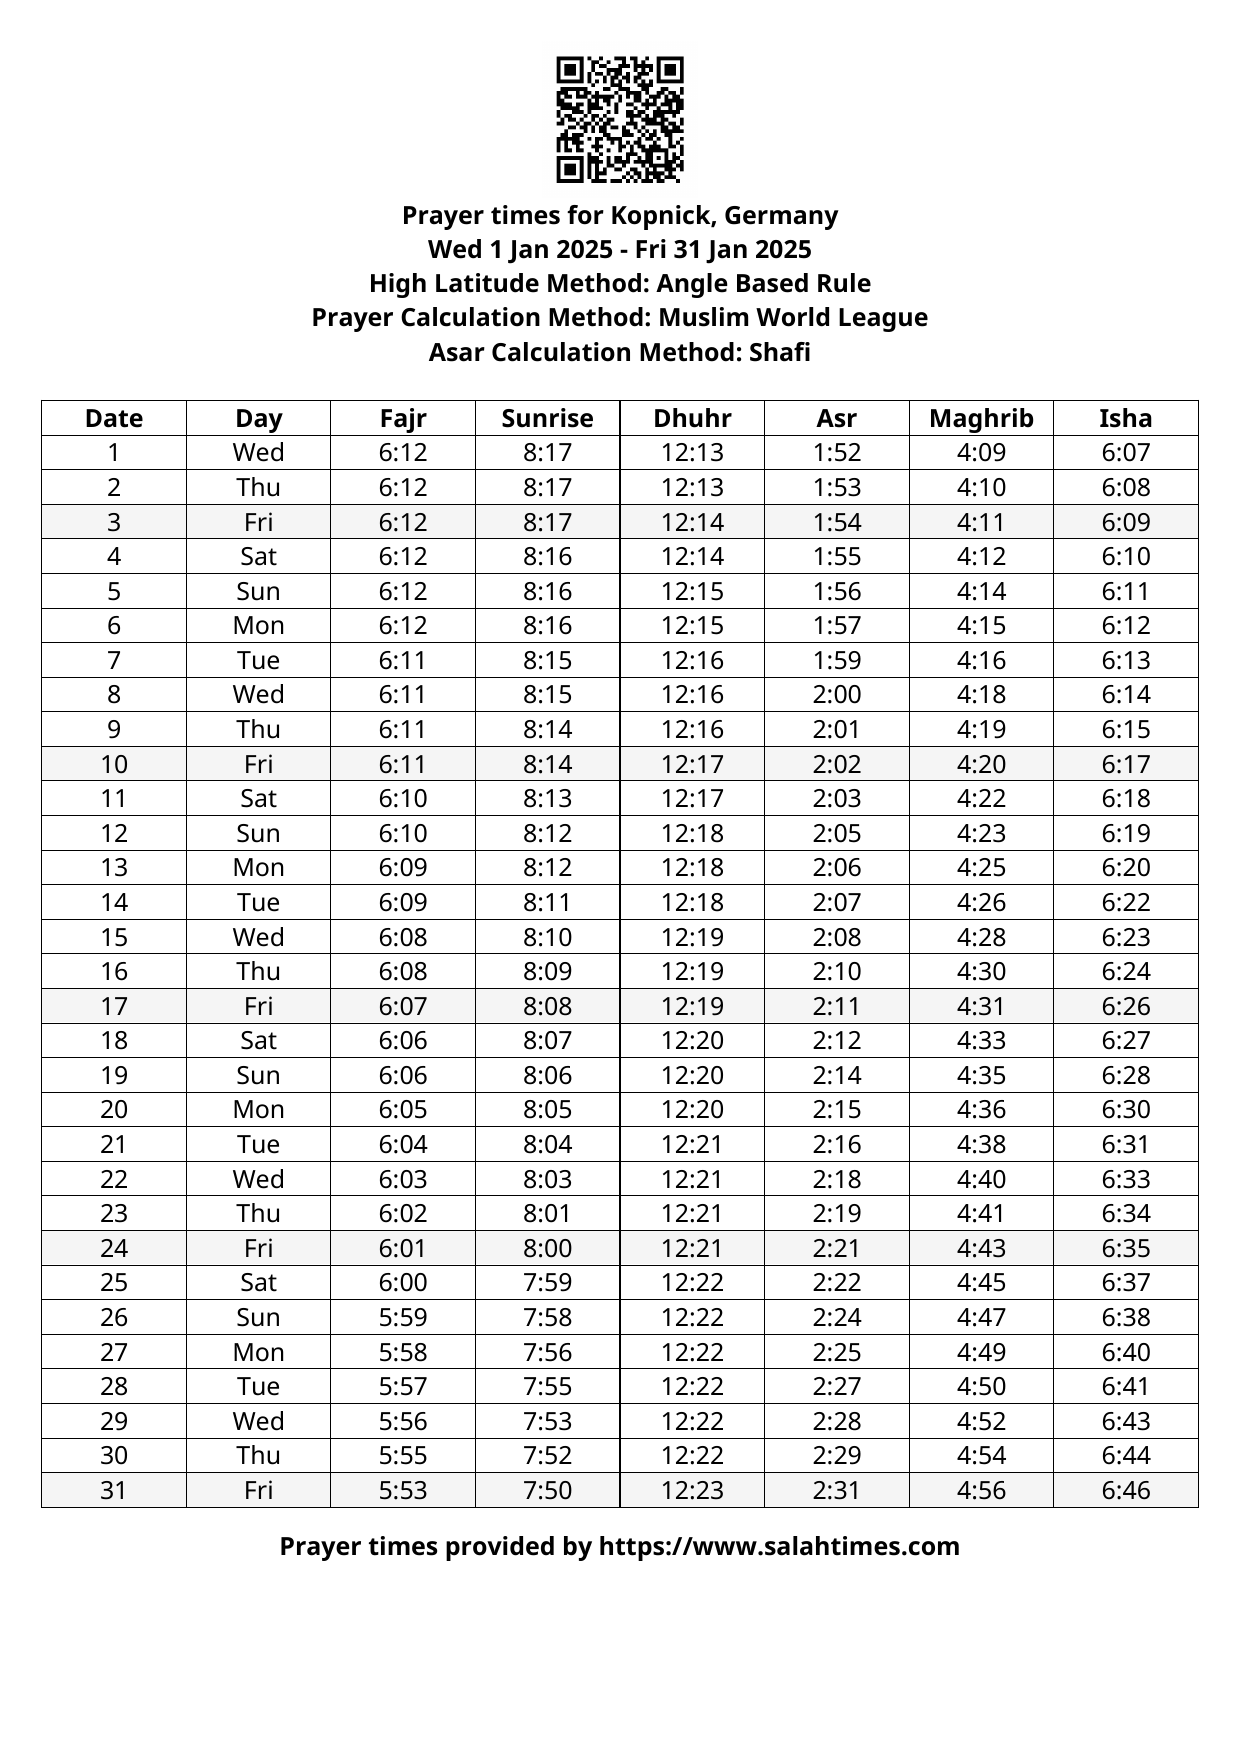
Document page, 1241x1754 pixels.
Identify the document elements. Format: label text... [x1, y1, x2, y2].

table_cell 6:08 [331, 920, 475, 953]
table_cell 6:02 [331, 1196, 475, 1230]
table_cell 4:36 [910, 1093, 1053, 1126]
table_cell Thu [187, 470, 330, 504]
table_cell 6:23 [1054, 920, 1198, 953]
table_cell 8 [42, 678, 186, 711]
table_cell Wed [187, 678, 330, 711]
table_cell 7:58 [476, 1300, 619, 1334]
table_cell 19 [42, 1058, 186, 1092]
table_cell 2:29 [765, 1439, 909, 1472]
table_cell 12:23 [621, 1473, 764, 1507]
table_cell 6:41 [1054, 1369, 1198, 1403]
table_cell 4:38 [910, 1127, 1053, 1161]
table_cell 12:22 [621, 1369, 764, 1403]
table_cell 8:05 [476, 1093, 619, 1126]
text High Latitude Method: Angle Based Rule [42, 266, 1198, 300]
table_cell 1:56 [765, 574, 909, 607]
table_cell 12:14 [621, 505, 764, 538]
table_cell 4:14 [910, 574, 1053, 607]
table_cell 7:50 [476, 1473, 619, 1507]
table_cell 12:21 [621, 1231, 764, 1264]
table_cell 4:54 [910, 1439, 1053, 1472]
table_cell 29 [42, 1404, 186, 1437]
table_cell 12:22 [621, 1335, 764, 1368]
table_cell 6:12 [331, 574, 475, 607]
table_cell 8:11 [476, 885, 619, 919]
table_cell 6 [42, 609, 186, 642]
table_cell 12:21 [621, 1162, 764, 1195]
table_cell 4:52 [910, 1404, 1053, 1437]
table_cell 6:00 [331, 1266, 475, 1299]
table_cell 8:14 [476, 747, 619, 780]
table_cell 2:14 [765, 1058, 909, 1092]
table_cell 12:18 [621, 851, 764, 884]
table_cell 22 [42, 1162, 186, 1195]
table_cell 6:09 [331, 885, 475, 919]
table_cell 6:03 [331, 1162, 475, 1195]
table_cell 24 [42, 1231, 186, 1264]
table_cell Sun [187, 1300, 330, 1334]
table_cell 4:35 [910, 1058, 1053, 1092]
table_cell 2:22 [765, 1266, 909, 1299]
table_cell 18 [42, 1024, 186, 1057]
table_cell 2:27 [765, 1369, 909, 1403]
table_cell 7 [42, 643, 186, 677]
table_cell 6:15 [1054, 712, 1198, 746]
table_cell 6:37 [1054, 1266, 1198, 1299]
table_header Isha [1054, 401, 1198, 434]
table_cell 2:08 [765, 920, 909, 953]
table_cell 2:11 [765, 989, 909, 1022]
table_cell 6:09 [331, 851, 475, 884]
table_cell 8:16 [476, 574, 619, 607]
table_cell 6:12 [331, 436, 475, 469]
table_cell 2:01 [765, 712, 909, 746]
table_cell 8:12 [476, 816, 619, 849]
table_cell 12:16 [621, 712, 764, 746]
table_cell 12:17 [621, 781, 764, 815]
table_cell 6:12 [331, 505, 475, 538]
table_cell 4:43 [910, 1231, 1053, 1264]
table_cell 6:10 [331, 816, 475, 849]
table_cell 6:30 [1054, 1093, 1198, 1126]
table_cell 6:06 [331, 1058, 475, 1092]
table_cell 11 [42, 781, 186, 815]
table_cell 12:21 [621, 1196, 764, 1230]
table_cell 2:03 [765, 781, 909, 815]
table_cell 7:59 [476, 1266, 619, 1299]
table_cell Mon [187, 609, 330, 642]
table_cell 1:53 [765, 470, 909, 504]
table_cell 6:17 [1054, 747, 1198, 780]
table_cell 6:10 [1054, 539, 1198, 573]
table_cell 6:40 [1054, 1335, 1198, 1368]
table_cell 6:08 [331, 954, 475, 988]
table_cell Thu [187, 1196, 330, 1230]
table_cell 30 [42, 1439, 186, 1472]
table_cell 6:33 [1054, 1162, 1198, 1195]
table_cell 6:14 [1054, 678, 1198, 711]
table_cell 2:28 [765, 1404, 909, 1437]
table_cell 31 [42, 1473, 186, 1507]
table_cell 12:16 [621, 643, 764, 677]
table_cell 6:05 [331, 1093, 475, 1126]
table_cell 2:00 [765, 678, 909, 711]
table_cell 2:18 [765, 1162, 909, 1195]
table_cell 8:17 [476, 505, 619, 538]
table_cell 4:23 [910, 816, 1053, 849]
table_cell 7:53 [476, 1404, 619, 1437]
table_cell 12:18 [621, 816, 764, 849]
table_cell 26 [42, 1300, 186, 1334]
table_cell 4:15 [910, 609, 1053, 642]
table_cell 1:59 [765, 643, 909, 677]
table_cell 6:01 [331, 1231, 475, 1264]
table_cell 12:21 [621, 1127, 764, 1161]
table_cell Fri [187, 989, 330, 1022]
table_cell 12:17 [621, 747, 764, 780]
table_cell 7:56 [476, 1335, 619, 1368]
table_cell 6:10 [331, 781, 475, 815]
table_cell 4:12 [910, 539, 1053, 573]
table_cell 12:22 [621, 1300, 764, 1334]
table_cell 4:19 [910, 712, 1053, 746]
table_cell Fri [187, 747, 330, 780]
table_cell 8:03 [476, 1162, 619, 1195]
table_cell 4:50 [910, 1369, 1053, 1403]
table_cell 12:22 [621, 1266, 764, 1299]
text Asar Calculation Method: Shafi [42, 334, 1198, 368]
table_cell 6:07 [1054, 436, 1198, 469]
table_cell 12:18 [621, 885, 764, 919]
table_cell 4:18 [910, 678, 1053, 711]
table_cell 12:20 [621, 1024, 764, 1057]
table_header Dhuhr [621, 401, 764, 434]
table_cell 1 [42, 436, 186, 469]
table_cell 6:46 [1054, 1473, 1198, 1507]
table_cell 4:30 [910, 954, 1053, 988]
table_cell 8:14 [476, 712, 619, 746]
table_cell 6:20 [1054, 851, 1198, 884]
table_cell 6:12 [331, 539, 475, 573]
table_cell 12:13 [621, 470, 764, 504]
table_header Asr [765, 401, 909, 434]
table_cell 12:20 [621, 1093, 764, 1126]
table_cell 6:18 [1054, 781, 1198, 815]
table_cell Sun [187, 1058, 330, 1092]
table_cell Fri [187, 505, 330, 538]
table_cell 12:20 [621, 1058, 764, 1092]
table_cell 4 [42, 539, 186, 573]
table_cell 6:08 [1054, 470, 1198, 504]
table_cell 6:11 [1054, 574, 1198, 607]
table_cell 6:26 [1054, 989, 1198, 1022]
table_cell 8:10 [476, 920, 619, 953]
table_cell 2:24 [765, 1300, 909, 1334]
table_cell 6:43 [1054, 1404, 1198, 1437]
table_cell Wed [187, 920, 330, 953]
table_cell 2:21 [765, 1231, 909, 1264]
table_cell 20 [42, 1093, 186, 1126]
table_cell 4:33 [910, 1024, 1053, 1057]
table_cell Sat [187, 781, 330, 815]
table_cell 5:55 [331, 1439, 475, 1472]
table_cell 4:47 [910, 1300, 1053, 1334]
table_cell 28 [42, 1369, 186, 1403]
table_cell Fri [187, 1231, 330, 1264]
text Prayer times provided by https://www.salahtimes.com [42, 1528, 1198, 1563]
table_cell 1:57 [765, 609, 909, 642]
table_cell 2:05 [765, 816, 909, 849]
table_cell 7:52 [476, 1439, 619, 1472]
table_cell 5:58 [331, 1335, 475, 1368]
table_cell 10 [42, 747, 186, 780]
table_cell 2:12 [765, 1024, 909, 1057]
table_cell Wed [187, 436, 330, 469]
table_cell 15 [42, 920, 186, 953]
table_cell 6:28 [1054, 1058, 1198, 1092]
table_cell 8:13 [476, 781, 619, 815]
table_cell 6:06 [331, 1024, 475, 1057]
table_header Day [187, 401, 330, 434]
table_cell 6:31 [1054, 1127, 1198, 1161]
table_cell 5:56 [331, 1404, 475, 1437]
table_cell 5:53 [331, 1473, 475, 1507]
table_cell 5:59 [331, 1300, 475, 1334]
table_cell 2:31 [765, 1473, 909, 1507]
table_cell 8:15 [476, 643, 619, 677]
table_cell 6:09 [1054, 505, 1198, 538]
table_cell 12:19 [621, 920, 764, 953]
table_cell 6:27 [1054, 1024, 1198, 1057]
table_cell Mon [187, 851, 330, 884]
table_cell 4:10 [910, 470, 1053, 504]
table_header Fajr [331, 401, 475, 434]
table_cell 5 [42, 574, 186, 607]
table_header Maghrib [910, 401, 1053, 434]
table_cell 2:25 [765, 1335, 909, 1368]
table_cell 4:28 [910, 920, 1053, 953]
table_cell 8:12 [476, 851, 619, 884]
table_cell 8:07 [476, 1024, 619, 1057]
table_cell Mon [187, 1093, 330, 1126]
table_cell 12:19 [621, 989, 764, 1022]
table_cell 17 [42, 989, 186, 1022]
table_cell 13 [42, 851, 186, 884]
table_header Date [42, 401, 186, 434]
table_cell 4:45 [910, 1266, 1053, 1299]
table_cell 2:02 [765, 747, 909, 780]
table_cell 2:06 [765, 851, 909, 884]
table_cell Sat [187, 1024, 330, 1057]
table_cell 4:31 [910, 989, 1053, 1022]
table_cell 4:25 [910, 851, 1053, 884]
table_cell 1:55 [765, 539, 909, 573]
table_cell 2:07 [765, 885, 909, 919]
table_cell 6:04 [331, 1127, 475, 1161]
table_cell 4:16 [910, 643, 1053, 677]
table_cell 4:22 [910, 781, 1053, 815]
table_cell 12:13 [621, 436, 764, 469]
table_cell 2 [42, 470, 186, 504]
table_cell 6:38 [1054, 1300, 1198, 1334]
table_cell 4:26 [910, 885, 1053, 919]
table_cell 8:00 [476, 1231, 619, 1264]
table_cell 4:09 [910, 436, 1053, 469]
table_cell 6:12 [1054, 609, 1198, 642]
table_cell 9 [42, 712, 186, 746]
table_cell 2:16 [765, 1127, 909, 1161]
table_cell 8:06 [476, 1058, 619, 1092]
table_cell 8:04 [476, 1127, 619, 1161]
table_cell Thu [187, 954, 330, 988]
table_cell Tue [187, 643, 330, 677]
table_cell 12:22 [621, 1439, 764, 1472]
table_cell 8:08 [476, 989, 619, 1022]
table_cell 8:17 [476, 470, 619, 504]
table_cell 4:20 [910, 747, 1053, 780]
table_cell 2:19 [765, 1196, 909, 1230]
table_cell Tue [187, 1127, 330, 1161]
table_cell 23 [42, 1196, 186, 1230]
table_cell 6:24 [1054, 954, 1198, 988]
table_cell Fri [187, 1473, 330, 1507]
table_cell Wed [187, 1404, 330, 1437]
table_cell 6:34 [1054, 1196, 1198, 1230]
text Wed 1 Jan 2025 - Fri 31 Jan 2025 [42, 232, 1198, 266]
table_cell 2:10 [765, 954, 909, 988]
table_cell 1:54 [765, 505, 909, 538]
table_cell 6:13 [1054, 643, 1198, 677]
table_cell Tue [187, 885, 330, 919]
table_cell 6:11 [331, 678, 475, 711]
table_cell Sat [187, 1266, 330, 1299]
table_cell 6:07 [331, 989, 475, 1022]
table_cell Mon [187, 1335, 330, 1368]
table_cell 12:15 [621, 574, 764, 607]
table_cell 6:12 [331, 609, 475, 642]
table_cell 4:56 [910, 1473, 1053, 1507]
table_header Sunrise [476, 401, 619, 434]
table_cell 4:49 [910, 1335, 1053, 1368]
table_cell 25 [42, 1266, 186, 1299]
table_cell 5:57 [331, 1369, 475, 1403]
table_cell 6:22 [1054, 885, 1198, 919]
table_cell 12:16 [621, 678, 764, 711]
table_cell 6:11 [331, 712, 475, 746]
table_cell Sat [187, 539, 330, 573]
table_cell 8:16 [476, 539, 619, 573]
table_cell 3 [42, 505, 186, 538]
table_cell Sun [187, 816, 330, 849]
table_cell 4:40 [910, 1162, 1053, 1195]
table_cell 12:15 [621, 609, 764, 642]
table_cell 16 [42, 954, 186, 988]
picture [542, 41, 699, 198]
table_cell Thu [187, 1439, 330, 1472]
table_cell 8:01 [476, 1196, 619, 1230]
text Prayer Calculation Method: Muslim World League [42, 300, 1198, 334]
table_cell Thu [187, 712, 330, 746]
table_cell 8:17 [476, 436, 619, 469]
table_cell 12:14 [621, 539, 764, 573]
table_cell 12:19 [621, 954, 764, 988]
table_cell 12 [42, 816, 186, 849]
table_cell 14 [42, 885, 186, 919]
table_cell 2:15 [765, 1093, 909, 1126]
table_cell 4:41 [910, 1196, 1053, 1230]
text Prayer times for Kopnick, Germany [42, 198, 1198, 232]
table_cell 8:15 [476, 678, 619, 711]
table_cell 27 [42, 1335, 186, 1368]
table_cell 8:09 [476, 954, 619, 988]
table_cell 4:11 [910, 505, 1053, 538]
table_cell 6:11 [331, 747, 475, 780]
table_cell 7:55 [476, 1369, 619, 1403]
table_cell 12:22 [621, 1404, 764, 1437]
table_cell 6:35 [1054, 1231, 1198, 1264]
table_cell Sun [187, 574, 330, 607]
table_cell 6:44 [1054, 1439, 1198, 1472]
table_cell Wed [187, 1162, 330, 1195]
table_cell 8:16 [476, 609, 619, 642]
table_cell 6:12 [331, 470, 475, 504]
table_cell Tue [187, 1369, 330, 1403]
table_cell 21 [42, 1127, 186, 1161]
table_cell 6:11 [331, 643, 475, 677]
table_cell 1:52 [765, 436, 909, 469]
table_cell 6:19 [1054, 816, 1198, 849]
